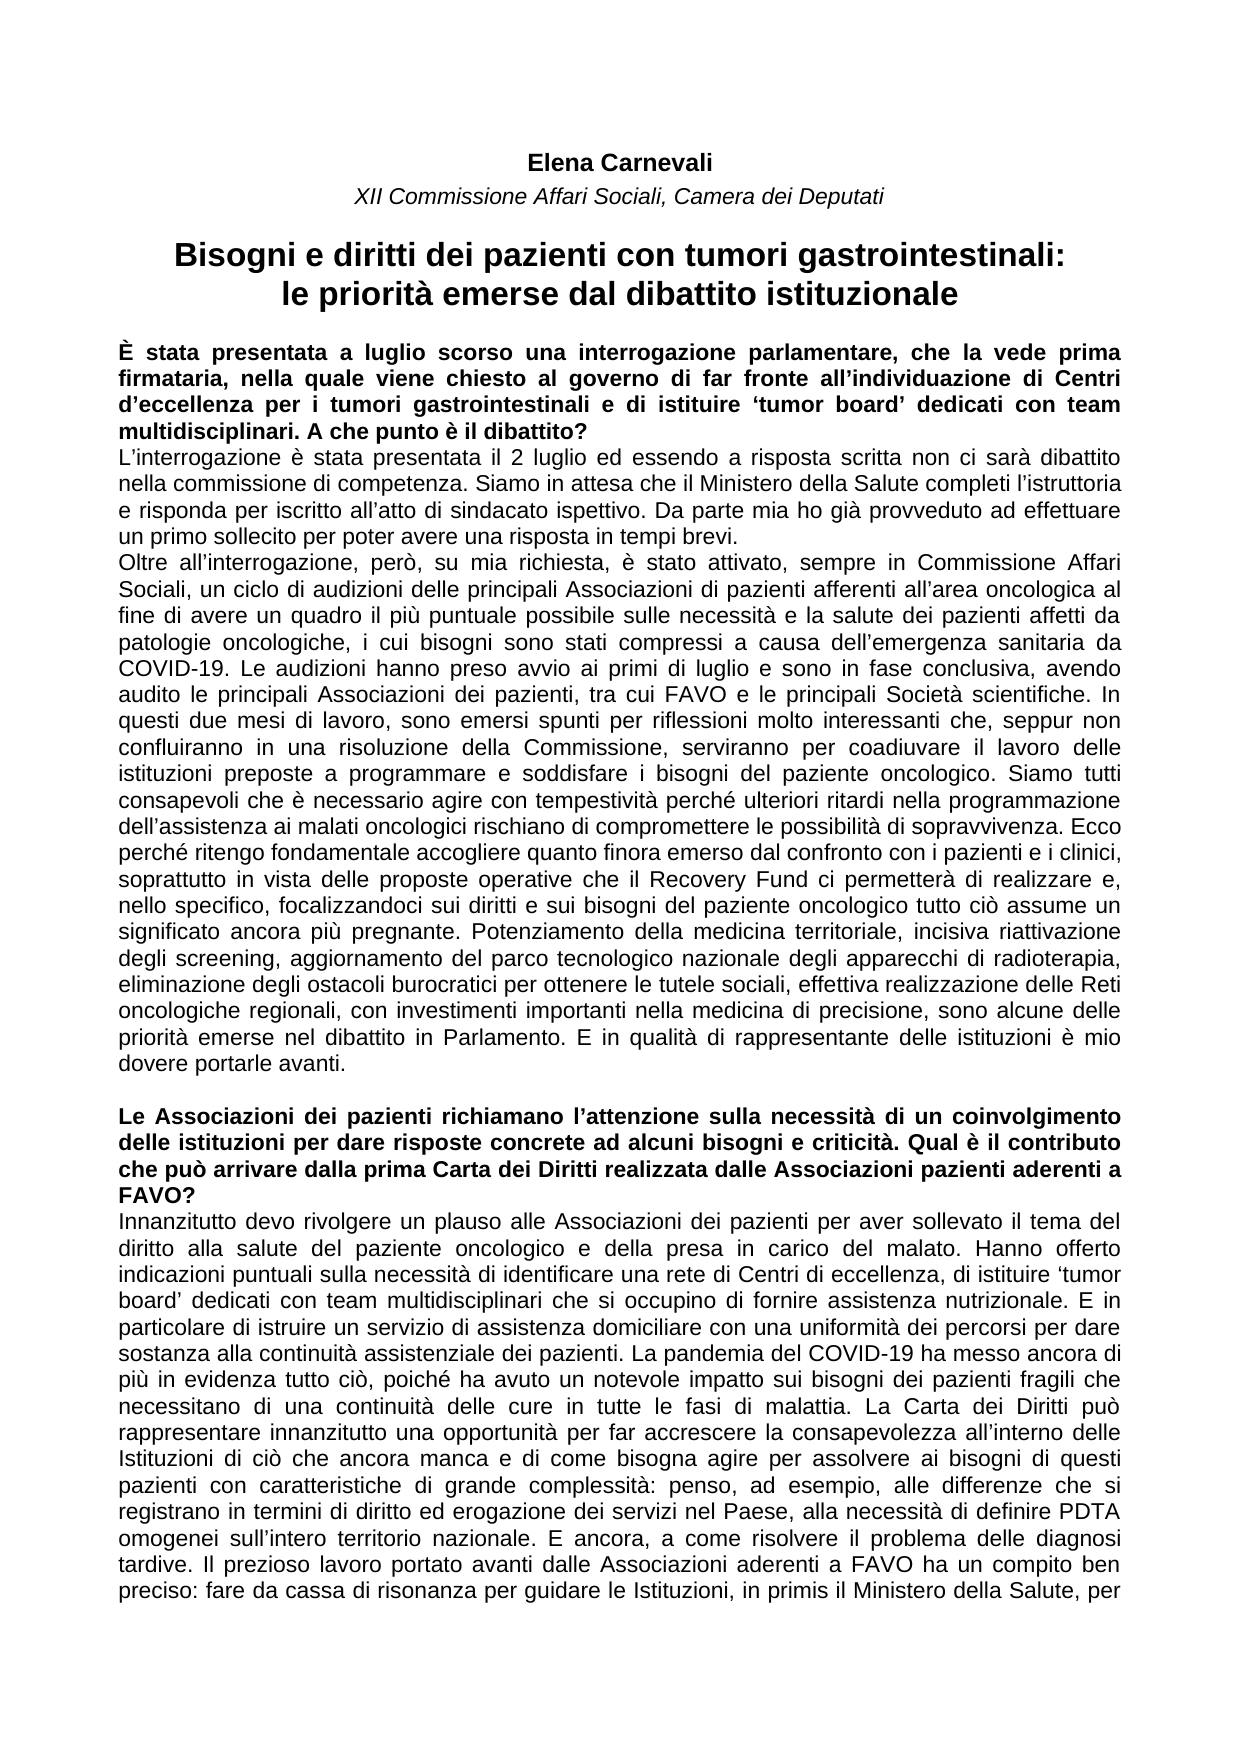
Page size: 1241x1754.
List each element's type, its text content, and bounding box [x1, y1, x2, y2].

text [118, 1208, 1122, 1603]
text Le Associazioni dei pazienti richiamano l’attenzione sulla necessità di un coinvolgimento delle istituzioni per dare risposte concrete ad alcuni bisogni e criticità. Qual è il contributo che può arrivare dalla prima Carta dei Diritti realizzata dalle Associazioni pazienti aderenti a FAVO? [118, 1103, 1122, 1208]
text Bisogni e diritti dei pazienti con tumori gastrointestinali: [118, 235, 1122, 274]
text XII Commissione Affari Sociali, Camera dei Deputati [118, 183, 1122, 209]
text L’interrogazione è stata presentata il 2 luglio ed essendo a risposta scritta non ci sarà dibattito nella commissione di competenza. Siamo in attesa che il Ministero della Salute completi l’istruttoria e risponda per iscritto all’atto di sindacato ispettivo. Da parte mia ho già provveduto ad effettuare un primo sollecito per poter avere una risposta in tempi brevi. [118, 444, 1122, 549]
text Elena Carnevali [118, 148, 1122, 176]
text Oltre all’interrogazione, però, su mia richiesta, è stato attivato, sempre in Commissione Affari Sociali, un ciclo di audizioni delle principali Associazioni di pazienti afferenti all’area oncologica al fine di avere un quadro il più puntuale possibile sulle necessità e la salute dei pazienti affetti da patologie oncologiche, i cui bisogni sono stati compressi a causa dell’emergenza sanitaria da COVID-19. Le audizioni hanno preso avvio ai primi di luglio e sono in fase conclusiva, avendo audito le principali Associazioni dei pazienti, tra cui FAVO e le principali Società scientifiche. In questi due mesi di lavoro, sono emersi spunti per riflessioni molto interessanti che, seppur non confluiranno in una risoluzione della Commissione, serviranno per coadiuvare il lavoro delle istituzioni preposte a programmare e soddisfare i bisogni del paziente oncologico. Siamo tutti consapevoli che è necessario agire con tempestività perché ulteriori ritardi nella programmazione dell’assistenza ai malati oncologici rischiano di compromettere le possibilità di sopravvivenza. Ecco perché ritengo fondamentale accogliere quanto finora emerso dal confronto con i pazienti e i clinici, soprattutto in vista delle proposte operative che il Recovery Fund ci permetterà di realizzare e, nello specifico, focalizzandoci sui diritti e sui bisogni del paziente oncologico tutto ciò assume un significato ancora più pregnante. Potenziamento della medicina territoriale, incisiva riattivazione degli screening, aggiornamento del parco tecnologico nazionale degli apparecchi di radioterapia, eliminazione degli ostacoli burocratici per ottenere le tutele sociali, effettiva realizzazione delle Reti oncologiche regionali, con investimenti importanti nella medicina di precisione, sono alcune delle priorità emerse nel dibattito in Parlamento. E in qualità di rappresentante delle istituzioni è mio dovere portarle avanti. [118, 549, 1122, 1076]
text le priorità emerse dal dibattito istituzionale [118, 274, 1122, 312]
text È stata presentata a luglio scorso una interrogazione parlamentare, che la vede prima firmataria, nella quale viene chiesto al governo di far fronte all’individuazione di Centri d’eccellenza per i tumori gastrointestinali e di istituire ‘tumor board’ dedicati con team multidisciplinari. A che punto è il dibattito? [118, 338, 1122, 444]
